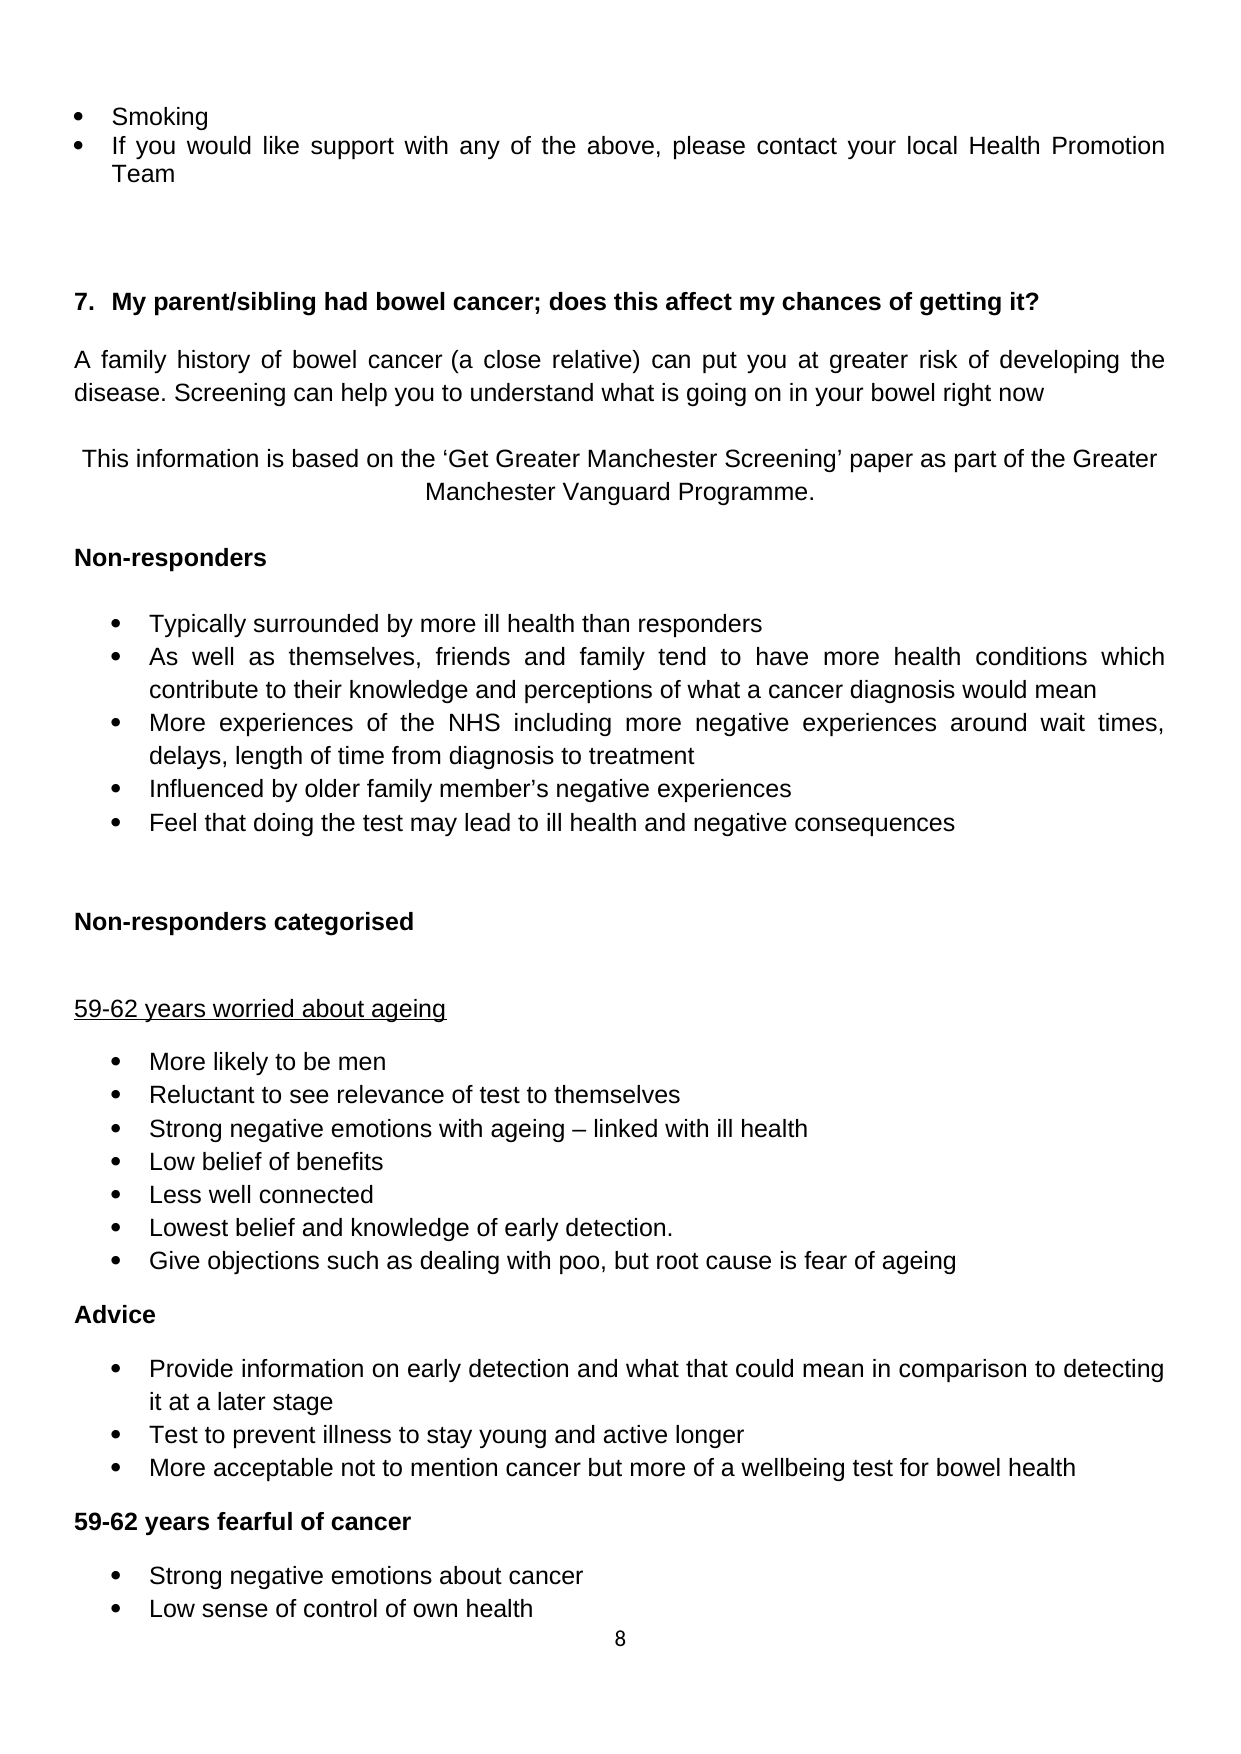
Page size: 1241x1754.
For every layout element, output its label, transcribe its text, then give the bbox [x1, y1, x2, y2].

list Strong negative emotions about cancer [111, 1561, 1167, 1590]
list Less well connected [111, 1180, 1167, 1209]
list Influenced by older family member’s negative experiences [111, 774, 1167, 803]
list More acceptable not to mention cancer but more of a wellbeing test for bowel health [111, 1453, 1167, 1482]
list Provide information on early detection and what that could mean in comparison to detecting it at a later stage [111, 1354, 1167, 1416]
list If you would like support with any of the above, please contact your local Health Promotion Team [74, 131, 1167, 188]
list Low sense of control of own health [111, 1594, 1167, 1623]
list Feel that doing the test may lead to ill health and negative consequences [111, 807, 1167, 836]
list Lowest belief and knowledge of early detection. [111, 1213, 1167, 1242]
list Strong negative emotions with ageing – linked with ill health [111, 1114, 1167, 1142]
list As well as themselves, friends and family tend to have more health conditions which contribute to their knowledge and perceptions of what a cancer diagnosis would mean [111, 642, 1167, 704]
list A family history of bowel cancer (a close relative) can put you at greater risk of developing the disease. Screening can help you to understand what is going on in your bowel right now [74, 345, 1167, 407]
list Smoking [74, 102, 1167, 131]
list Reluctant to see relevance of test to themselves [111, 1081, 1167, 1109]
text 59-62 years worried about ageing [74, 993, 1167, 1022]
list Typically surrounded by more ill health than responders [111, 609, 1167, 638]
list Non-responders categorised [74, 907, 1167, 935]
list My parent/sibling had bowel cancer; does this affect my chances of getting it? [74, 287, 1167, 316]
list This information is based on the ‘Get Greater Manchester Screening’ paper as part of the Greater Manchester Vanguard Programme. [74, 444, 1167, 506]
list Non-responders [74, 543, 1167, 572]
text 59-62 years fearful of cancer [74, 1507, 1167, 1536]
list Give objections such as dealing with poo, but root cause is fear of ageing [111, 1246, 1167, 1275]
list More experiences of the NHS including more negative experiences around wait times, delays, length of time from diagnosis to treatment [111, 708, 1167, 770]
text Advice [74, 1300, 1167, 1329]
list Low belief of benefits [111, 1147, 1167, 1176]
list Test to prevent illness to stay young and active longer [111, 1420, 1167, 1449]
list More likely to be men [111, 1047, 1167, 1076]
